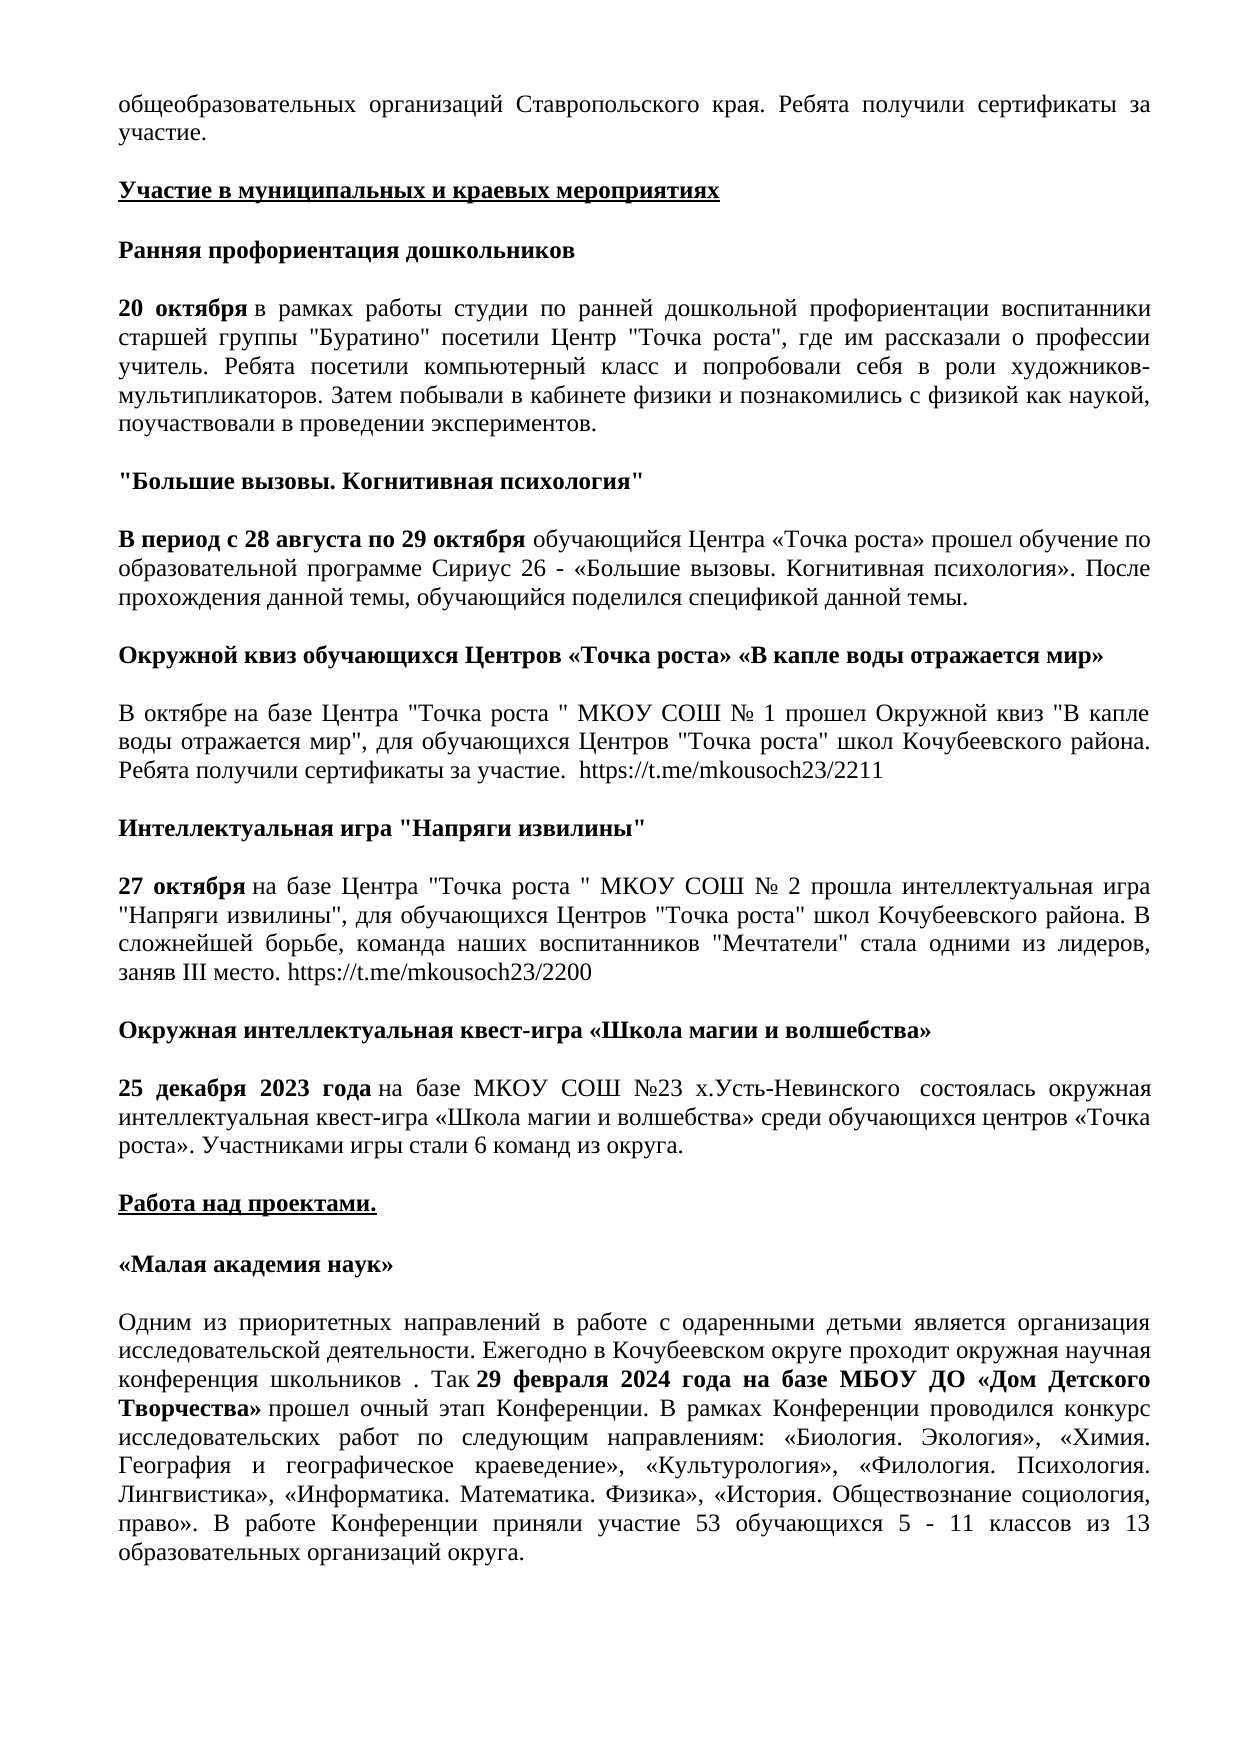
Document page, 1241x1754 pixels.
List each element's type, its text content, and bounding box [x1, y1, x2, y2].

text 27 октября на базе Центра "Точка роста " МКОУ СОШ № 2 прошла интеллектуальная игра "Напряги извилины", для обучающихся Центров "Точка роста" школ Кочубеевского района. В сложнейшей борьбе, команда наших воспитанников "Мечтатели" стала одними из лидеров, заняв III место. https://t.me/mkousoch23/2200 [118, 871, 1152, 986]
text «Малая академия наук» [118, 1249, 1152, 1277]
text Интеллектуальная игра "Напряги извилины" [118, 813, 1152, 842]
text В октябре на базе Центра "Точка роста " МКОУ СОШ № 1 прошел Окружной квиз "В капле воды отражается мир", для обучающихся Центров "Точка роста" школ Кочубеевского района. Ребята получили сертификаты за участие. https://t.me/mkousoch23/2211 [118, 698, 1152, 784]
text Одним из приоритетных направлений в работе с одаренными детьми является организация исследовательской деятельности. Ежегодно в Кочубеевском округе проходит окружная научная конференция школьников . Так 29 февраля 2024 года на базе МБОУ ДО «Дом Детского Творчества» прошел очный этап Конференции. В рамках Конференции проводился конкурс исследовательских работ по следующим направлениям: «Биология. Экология», «Химия. География и географическое краеведение», «Культурология», «Филология. Психология. Лингвистика», «Информатика. Математика. Физика», «История. Обществознание социология, право». В работе Конференции приняли участие 53 обучающихся 5 - 11 классов из 13 образовательных организаций округа. [118, 1307, 1152, 1565]
text 25 декабря 2023 года на базе МКОУ СОШ №23 х.Усть-Невинского состоялась окружная интеллектуальная квест-игра «Школа магии и волшебства» среди обучающихся центров «Точка роста». Участниками игры стали 6 команд из округа. [118, 1073, 1152, 1159]
text Ранняя профориентация дошкольников [118, 236, 1152, 264]
text "Большие вызовы. Когнитивная психология" [118, 466, 1152, 495]
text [118, 89, 1152, 146]
text 20 октября в рамках работы студии по ранней дошкольной профориентации воспитанники старшей группы "Буратино" посетили Центр "Точка роста", где им рассказали о профессии учитель. Ребята посетили компьютерный класс и попробовали себя в роли художников-мультипликаторов. Затем побывали в кабинете физики и познакомились с физикой как наукой, поучаствовали в проведении экспериментов. [118, 293, 1152, 437]
text Участие в муниципальных и краевых мероприятиях [118, 175, 1152, 204]
text Окружной квиз обучающихся Центров «Точка роста» «В капле воды отражается мир» [118, 640, 1152, 668]
text В период с 28 августа по 29 октября обучающийся Центра «Точка роста» прошел обучение по образовательной программе Сириус 26 - «Большие вызовы. Когнитивная психология». После прохождения данной темы, обучающийся поделился спецификой данной темы. [118, 524, 1152, 611]
text Работа над проектами. [118, 1188, 1152, 1217]
text Окружная интеллектуальная квест-игра «Школа магии и волшебства» [118, 1015, 1152, 1044]
